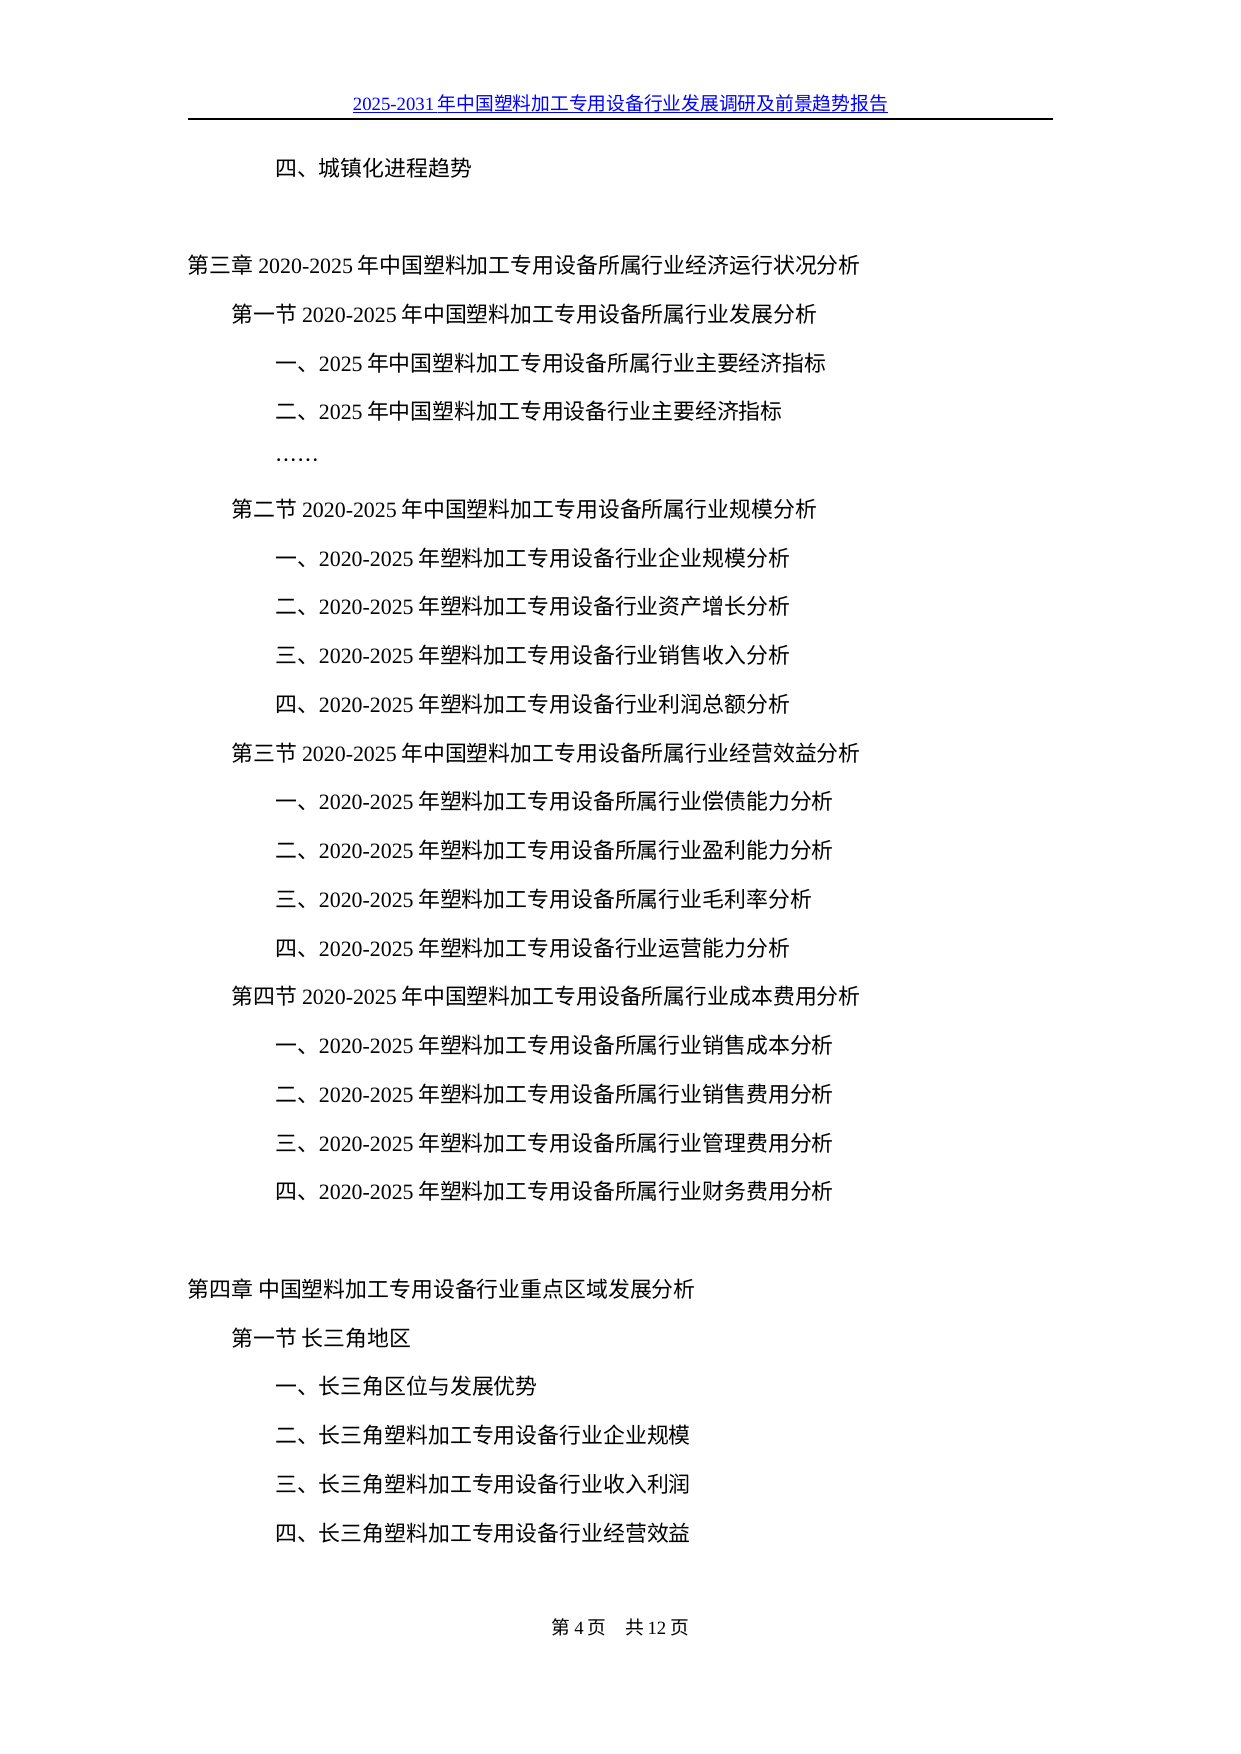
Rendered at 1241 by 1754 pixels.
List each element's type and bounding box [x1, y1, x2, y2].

text [187, 150, 1053, 1548]
